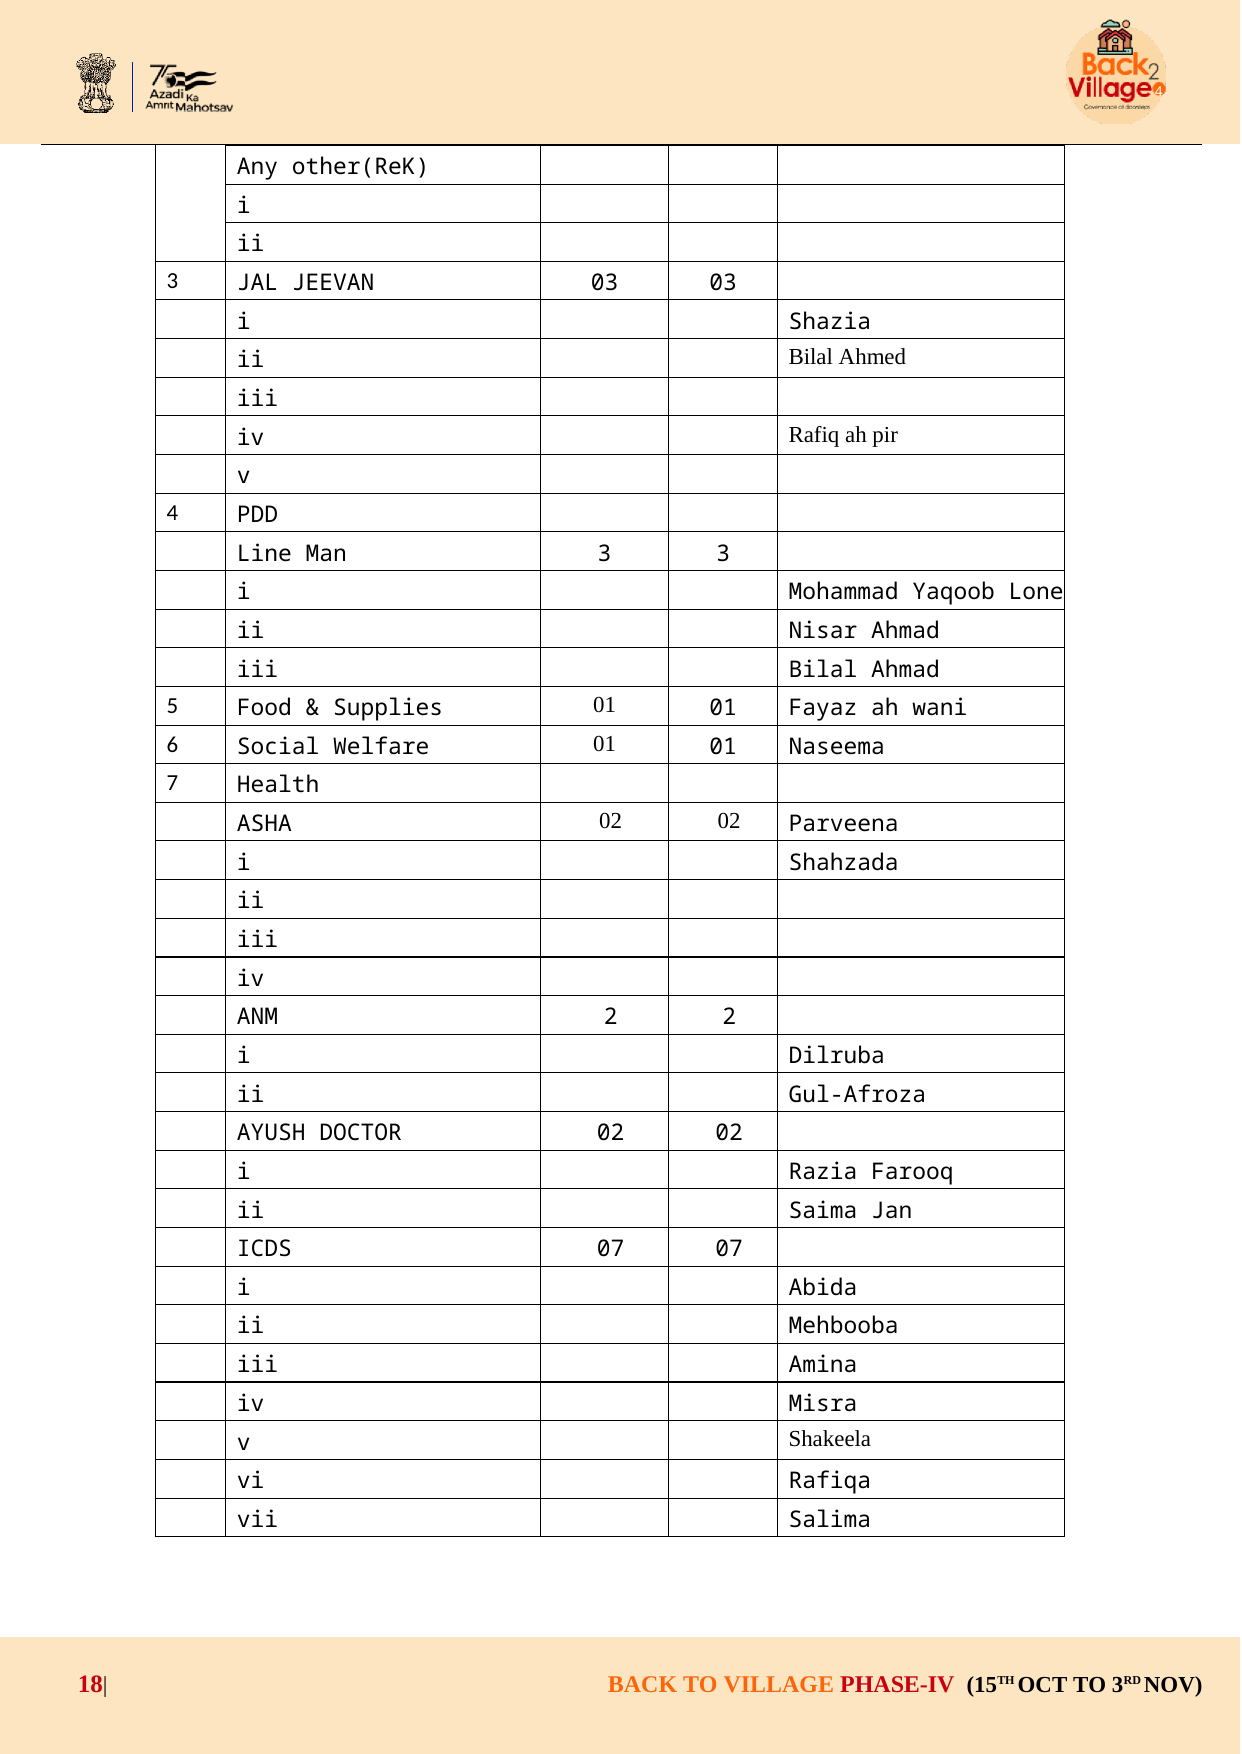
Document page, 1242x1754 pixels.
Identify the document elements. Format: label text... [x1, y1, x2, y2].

table_cell [156, 455, 225, 493]
table_cell v [226, 1421, 540, 1459]
table_cell 7 [156, 764, 225, 802]
table_cell [778, 764, 1064, 802]
table_cell [669, 1073, 777, 1111]
table_cell ii [226, 610, 540, 647]
table_cell [669, 455, 777, 493]
table_cell [669, 841, 777, 879]
table_cell [669, 300, 777, 338]
table_cell [669, 919, 777, 956]
table_cell [541, 841, 668, 879]
table_cell ii [226, 1189, 540, 1227]
picture [1063, 17, 1166, 125]
table_cell [156, 1073, 225, 1111]
table_cell iii [226, 919, 540, 956]
table_cell [541, 416, 668, 454]
table_cell Razia Farooq [778, 1151, 1064, 1188]
table_cell 3 [156, 262, 225, 299]
table_cell [778, 880, 1064, 918]
table_cell 6 [156, 726, 225, 763]
table_cell 3 [541, 532, 668, 570]
table_cell [541, 146, 668, 183]
table_cell [541, 455, 668, 493]
table_cell Parveena [778, 803, 1064, 840]
table_cell 01 [669, 687, 777, 724]
table_cell [669, 610, 777, 647]
table_cell [669, 223, 777, 261]
table_cell 07 [669, 1228, 777, 1266]
table_cell [156, 1421, 225, 1459]
table_cell [541, 1267, 668, 1304]
table_cell [669, 1035, 777, 1072]
table_cell [541, 1305, 668, 1343]
table_cell Food & Supplies [226, 687, 540, 724]
table_cell [669, 494, 777, 531]
table_cell [778, 262, 1064, 299]
table_cell [541, 1383, 668, 1420]
table_cell [778, 532, 1064, 570]
table_cell [541, 1189, 668, 1227]
table_cell [541, 880, 668, 918]
table_cell [156, 416, 225, 454]
table_cell 03 [541, 262, 668, 299]
table_cell [778, 146, 1064, 183]
table_cell Fayaz ah wani [778, 687, 1064, 724]
table_cell [669, 1151, 777, 1188]
table_cell Mohammad Yaqoob Lone [778, 571, 1064, 608]
table_cell iii [226, 378, 540, 415]
table_cell i [226, 1267, 540, 1304]
table_cell [541, 494, 668, 531]
table_cell 01 [541, 687, 668, 724]
table_cell [541, 378, 668, 415]
table_cell [669, 1421, 777, 1459]
table_cell Nisar Ahmad [778, 610, 1064, 647]
table_cell vi [226, 1460, 540, 1497]
table_cell [156, 571, 225, 608]
table_cell vii [226, 1499, 540, 1536]
table_cell Bilal Ahmed [778, 339, 1064, 377]
table_cell ii [226, 880, 540, 918]
table_cell 5 [156, 687, 225, 724]
table_cell Salima [778, 1499, 1064, 1536]
table_cell ICDS [226, 1228, 540, 1266]
table_cell 4 [156, 494, 225, 531]
table_cell [778, 223, 1064, 261]
table_cell ii [226, 339, 540, 377]
table_cell 3 [669, 532, 777, 570]
table_cell PDD [226, 494, 540, 531]
table_cell Mehbooba [778, 1305, 1064, 1343]
table_cell i [226, 300, 540, 338]
table_cell [156, 996, 225, 1034]
table_cell 02 [541, 1112, 668, 1149]
table_cell [156, 1151, 225, 1188]
table_cell [669, 378, 777, 415]
table_cell [778, 455, 1064, 493]
table_cell Shazia [778, 300, 1064, 338]
table_cell [778, 919, 1064, 956]
table_cell [669, 1499, 777, 1536]
table_cell [669, 339, 777, 377]
table_cell Naseema [778, 726, 1064, 763]
table_cell [669, 1267, 777, 1304]
table_cell 2 [541, 996, 668, 1034]
table_cell [156, 1460, 225, 1497]
table_cell [541, 764, 668, 802]
table_cell 03 [669, 262, 777, 299]
table_cell [156, 919, 225, 956]
table_cell [156, 610, 225, 647]
table_cell [156, 532, 225, 570]
table_cell ii [226, 1305, 540, 1343]
table_cell [156, 803, 225, 840]
table_cell [669, 571, 777, 608]
table_cell Health [226, 764, 540, 802]
table_cell 07 [541, 1228, 668, 1266]
table_cell [156, 1112, 225, 1149]
table_cell iii [226, 648, 540, 686]
table_cell [669, 416, 777, 454]
table_cell [669, 1383, 777, 1420]
table_cell [156, 1305, 225, 1343]
table_cell 2 [669, 996, 777, 1034]
picture [143, 59, 235, 114]
table_cell [541, 339, 668, 377]
table_cell ii [226, 1073, 540, 1111]
picture [73, 49, 118, 115]
table_cell [669, 880, 777, 918]
table_cell AYUSH DOCTOR [226, 1112, 540, 1149]
table_cell [778, 494, 1064, 531]
table_cell [541, 1499, 668, 1536]
table_cell [541, 223, 668, 261]
table_cell [156, 1228, 225, 1266]
table_cell [669, 958, 777, 995]
table_cell [156, 300, 225, 338]
table_cell [541, 919, 668, 956]
table_cell [541, 1421, 668, 1459]
table_cell i [226, 1035, 540, 1072]
table_cell [156, 1344, 225, 1381]
table_cell [156, 1499, 225, 1536]
table_cell Rafiq ah pir [778, 416, 1064, 454]
table_cell [778, 378, 1064, 415]
table_cell [778, 1228, 1064, 1266]
table_cell iv [226, 958, 540, 995]
table_cell 01 [669, 726, 777, 763]
table_cell i [226, 571, 540, 608]
table_cell Gul-Afroza [778, 1073, 1064, 1111]
table_cell JAL JEEVAN [226, 262, 540, 299]
table_cell [669, 1305, 777, 1343]
table_cell [541, 1073, 668, 1111]
table_cell [156, 841, 225, 879]
table_cell Any other(ReK) [226, 146, 540, 183]
table_cell v [226, 455, 540, 493]
table_cell [541, 571, 668, 608]
table_cell [156, 1189, 225, 1227]
table_cell iii [226, 1344, 540, 1381]
table_cell [156, 880, 225, 918]
table_cell [778, 185, 1064, 222]
table_cell 02 [669, 1112, 777, 1149]
table_cell [156, 958, 225, 995]
table_cell [669, 648, 777, 686]
table_cell Shahzada [778, 841, 1064, 879]
table_cell 02 [541, 803, 668, 840]
table_cell [541, 610, 668, 647]
table_cell [778, 958, 1064, 995]
table_cell Saima Jan [778, 1189, 1064, 1227]
table_cell [156, 648, 225, 686]
table_cell [156, 1035, 225, 1072]
table_cell ASHA [226, 803, 540, 840]
table_cell [541, 300, 668, 338]
table_cell [778, 1112, 1064, 1149]
table_cell Social Welfare [226, 726, 540, 763]
table_cell iv [226, 416, 540, 454]
table_cell [669, 1460, 777, 1497]
table_cell Misra [778, 1383, 1064, 1420]
table_cell [669, 185, 777, 222]
table_cell 01 [541, 726, 668, 763]
table_cell Amina [778, 1344, 1064, 1381]
table_cell ii [226, 223, 540, 261]
table_cell 02 [669, 803, 777, 840]
table_cell i [226, 185, 540, 222]
table_cell i [226, 1151, 540, 1188]
table_cell Abida [778, 1267, 1064, 1304]
table_cell [541, 1344, 668, 1381]
table_cell [156, 378, 225, 415]
table_cell [541, 958, 668, 995]
table_cell [156, 1267, 225, 1304]
table_cell [541, 1035, 668, 1072]
table_cell iv [226, 1383, 540, 1420]
table_cell [669, 764, 777, 802]
table_cell [156, 339, 225, 377]
table_cell [541, 185, 668, 222]
table_cell [669, 146, 777, 183]
table_cell [541, 648, 668, 686]
table_cell Shakeela [778, 1421, 1064, 1459]
table_cell ANM [226, 996, 540, 1034]
table_cell [778, 996, 1064, 1034]
table_cell Rafiqa [778, 1460, 1064, 1497]
table_cell Dilruba [778, 1035, 1064, 1072]
table_cell [669, 1189, 777, 1227]
table_cell [541, 1151, 668, 1188]
table_cell [669, 1344, 777, 1381]
table_cell Line Man [226, 532, 540, 570]
table_cell Bilal Ahmad [778, 648, 1064, 686]
table_cell i [226, 841, 540, 879]
table_cell [156, 1383, 225, 1420]
table_cell [541, 1460, 668, 1497]
